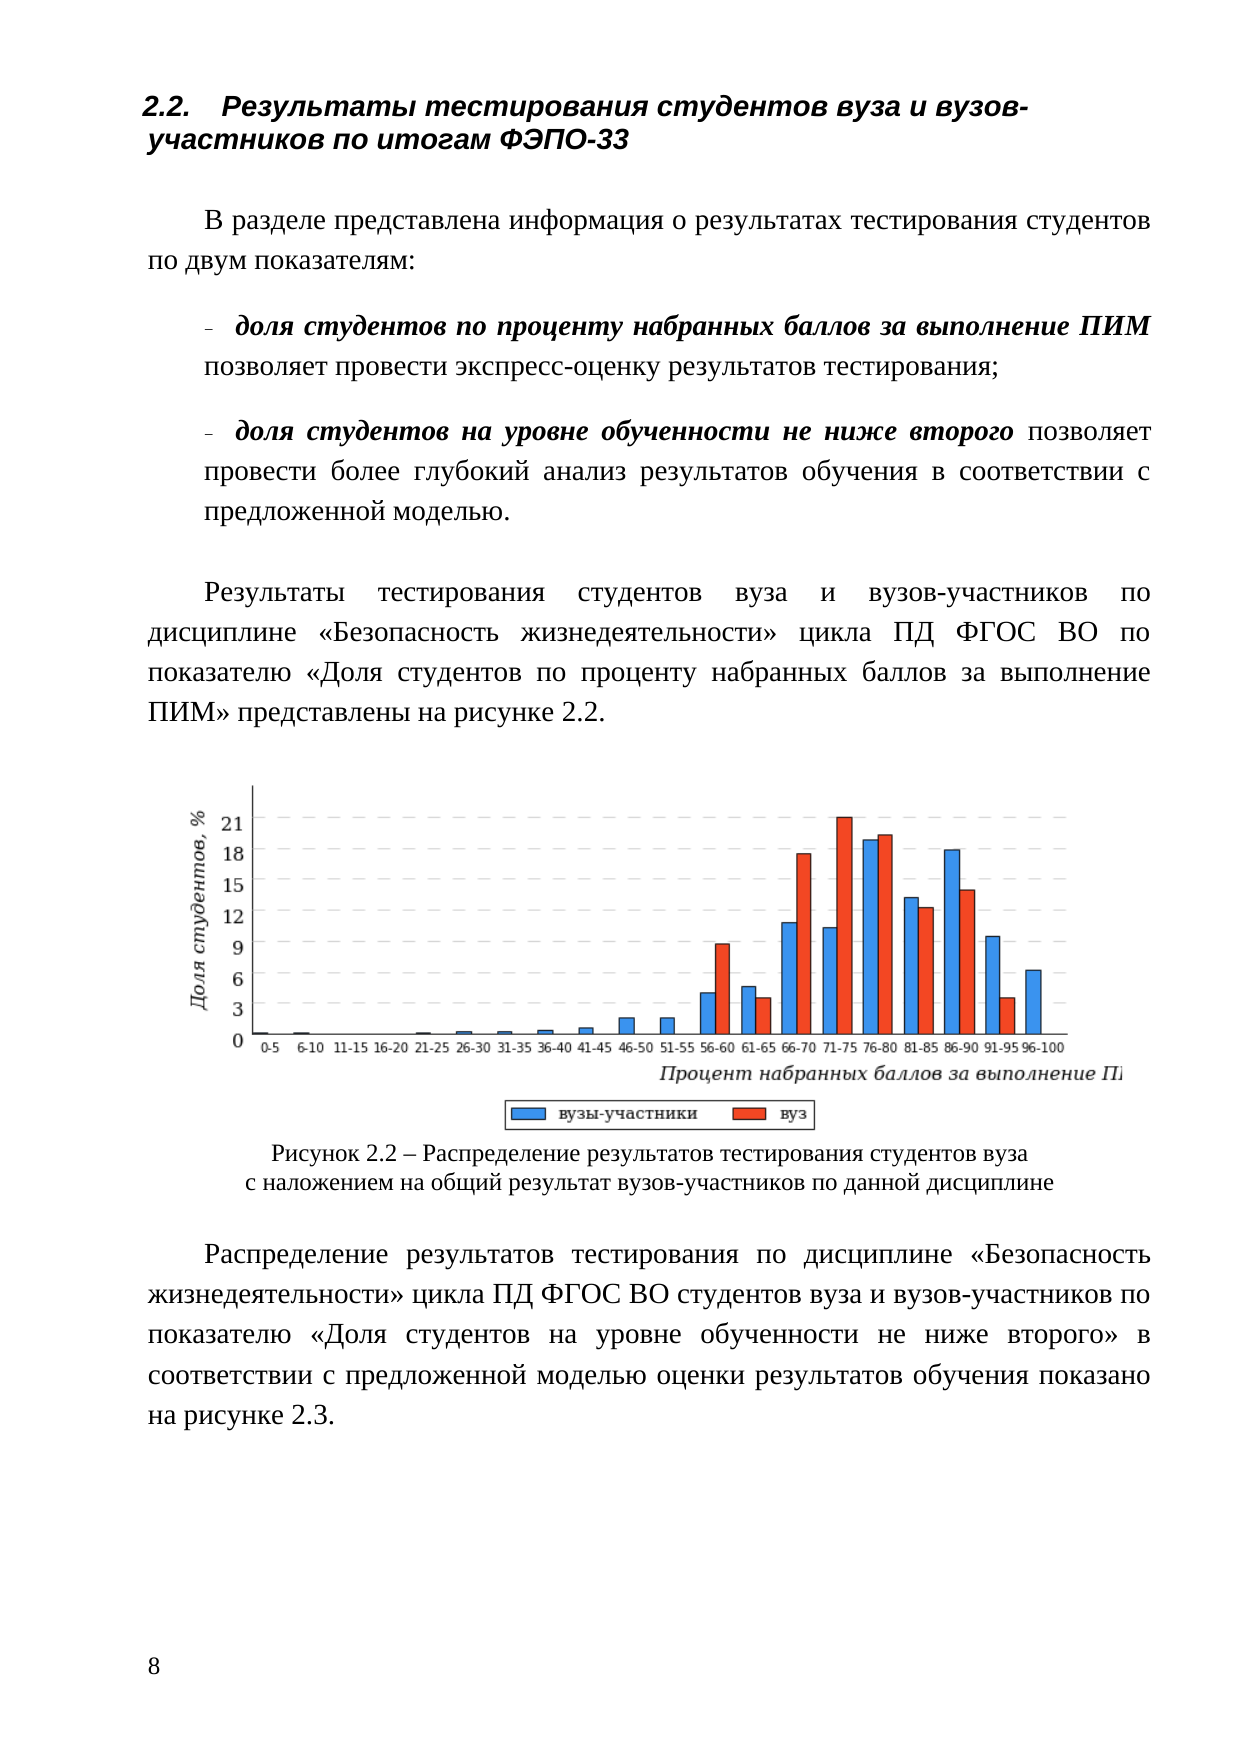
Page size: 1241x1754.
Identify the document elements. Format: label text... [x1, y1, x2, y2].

list доля студентов на уровне обученности не ниже второго позволяет провести более глубокий анализ результатов обучения в соответствии с предложенной моделью. [204, 413, 1152, 527]
text Результаты тестирования студентов вуза и вузов-участников по дисциплине «Безопасность жизнедеятельности» цикла ПД ФГОС ВО по показателю «Доля студентов по проценту набранных баллов за выполнение ПИМ» представлены на рисунке 2.2. [148, 574, 1152, 728]
text В разделе представлена информация о результатах тестирования студентов по двум показателям: [148, 202, 1152, 276]
list доля студентов по проценту набранных баллов за выполнение ПИМ позволяет провести экспресс-оценку результатов тестирования; [204, 308, 1152, 381]
picture [177, 763, 1123, 1139]
subtitle Результаты тестирования студентов вуза и вузов-участников по итогам ФЭПО-33 [148, 89, 1152, 156]
text Распределение результатов тестирования по дисциплине «Безопасность жизнедеятельности» цикла ПД ФГОС ВО студентов вуза и вузов-участников по показателю «Доля студентов на уровне обученности не ниже второго» в соответствии с предложенной моделью оценки результатов обучения показано на рисунке 2.3. [148, 1236, 1152, 1431]
